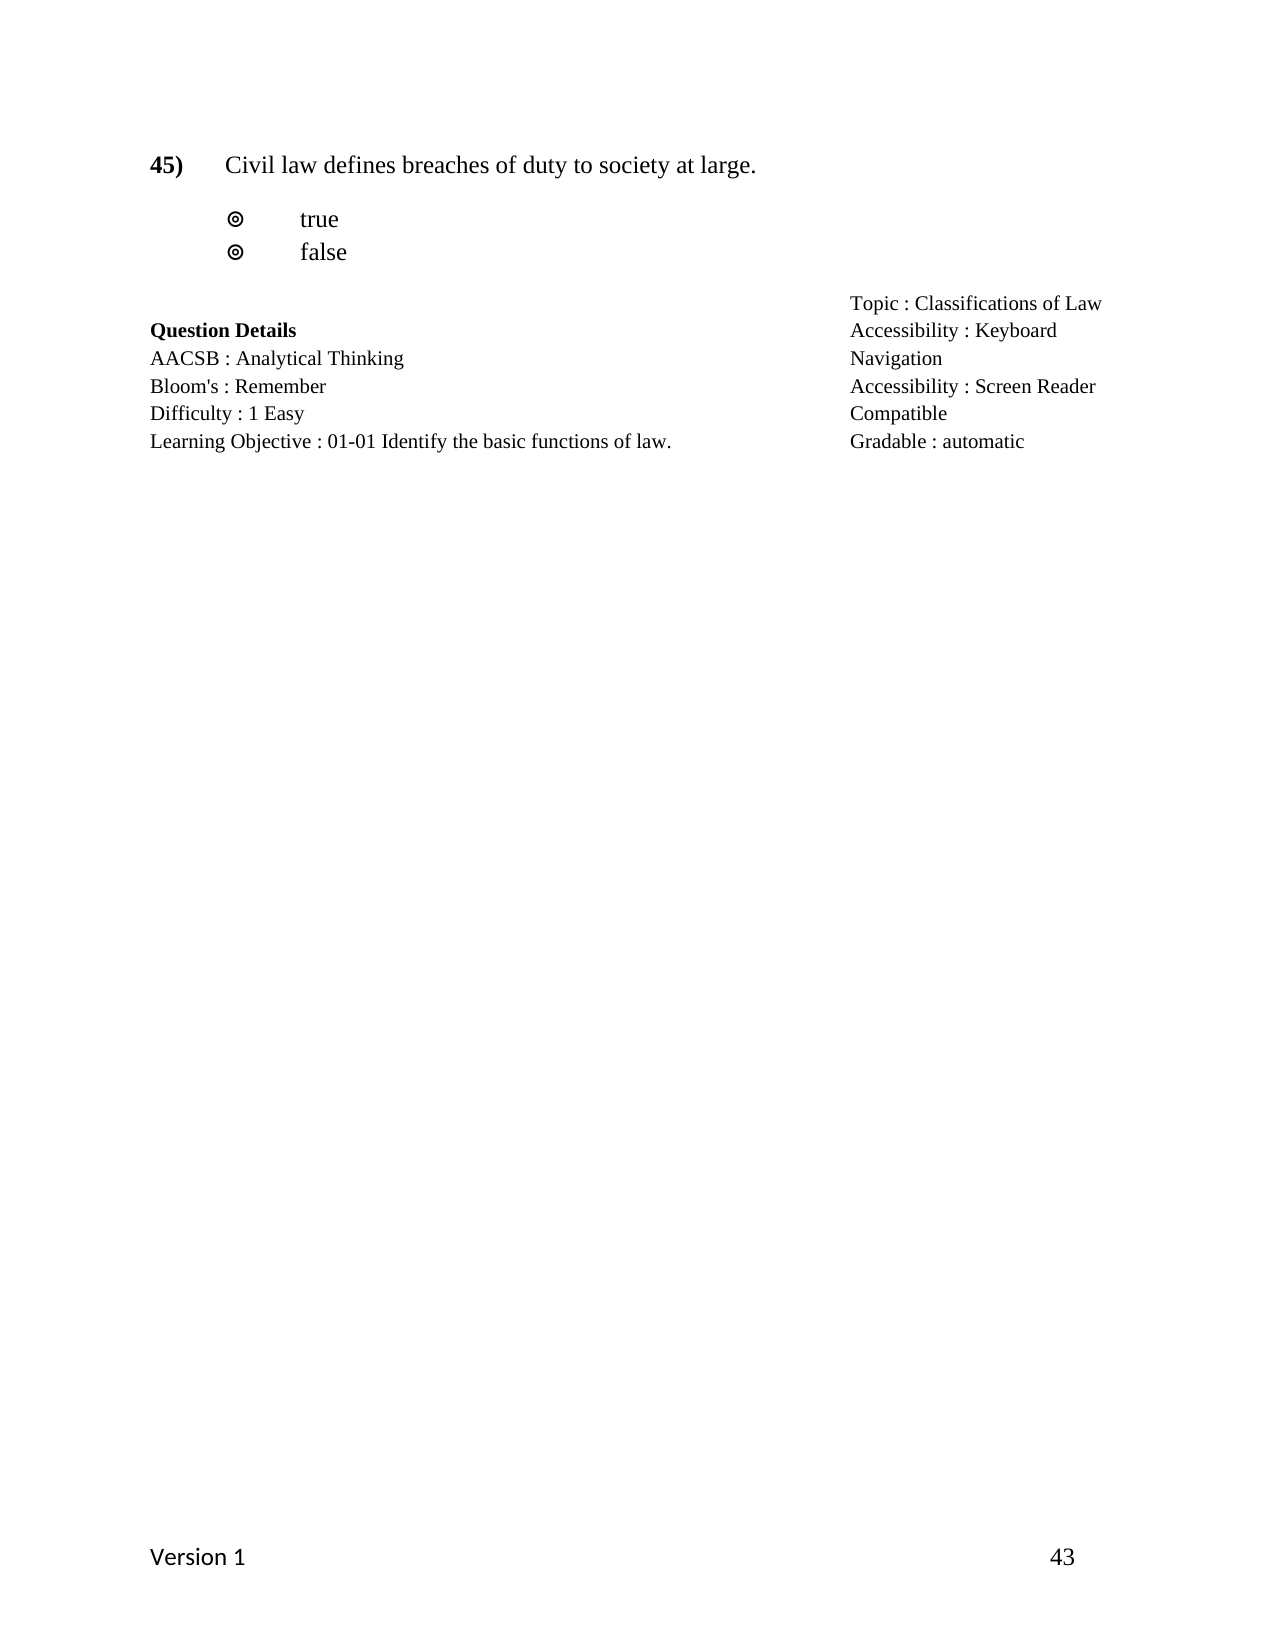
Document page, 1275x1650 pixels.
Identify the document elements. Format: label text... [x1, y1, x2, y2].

text Question Details AACSB : Analytical Thinking Bloom's : Remember Difficulty : 1 Easy Learning Objective : 01-01 Identify the basic functions of law. Topic : Classifications of Law Accessibility : Keyboard Navigation Accessibility : Screen Reader Compatible Gradable : automatic [850, 291, 1125, 453]
text ⊚ true ⊚ false [150, 204, 775, 266]
text Question Details AACSB : Analytical Thinking Bloom's : Remember Difficulty : 1 Easy Learning Objective : 01-01 Identify the basic functions of law. Topic : Classifications of Law Accessibility : Keyboard Navigation Accessibility : Screen Reader Compatible Gradable : automatic [150, 291, 775, 453]
text 45) Civil law defines breaches of duty to society at large. [150, 150, 775, 179]
